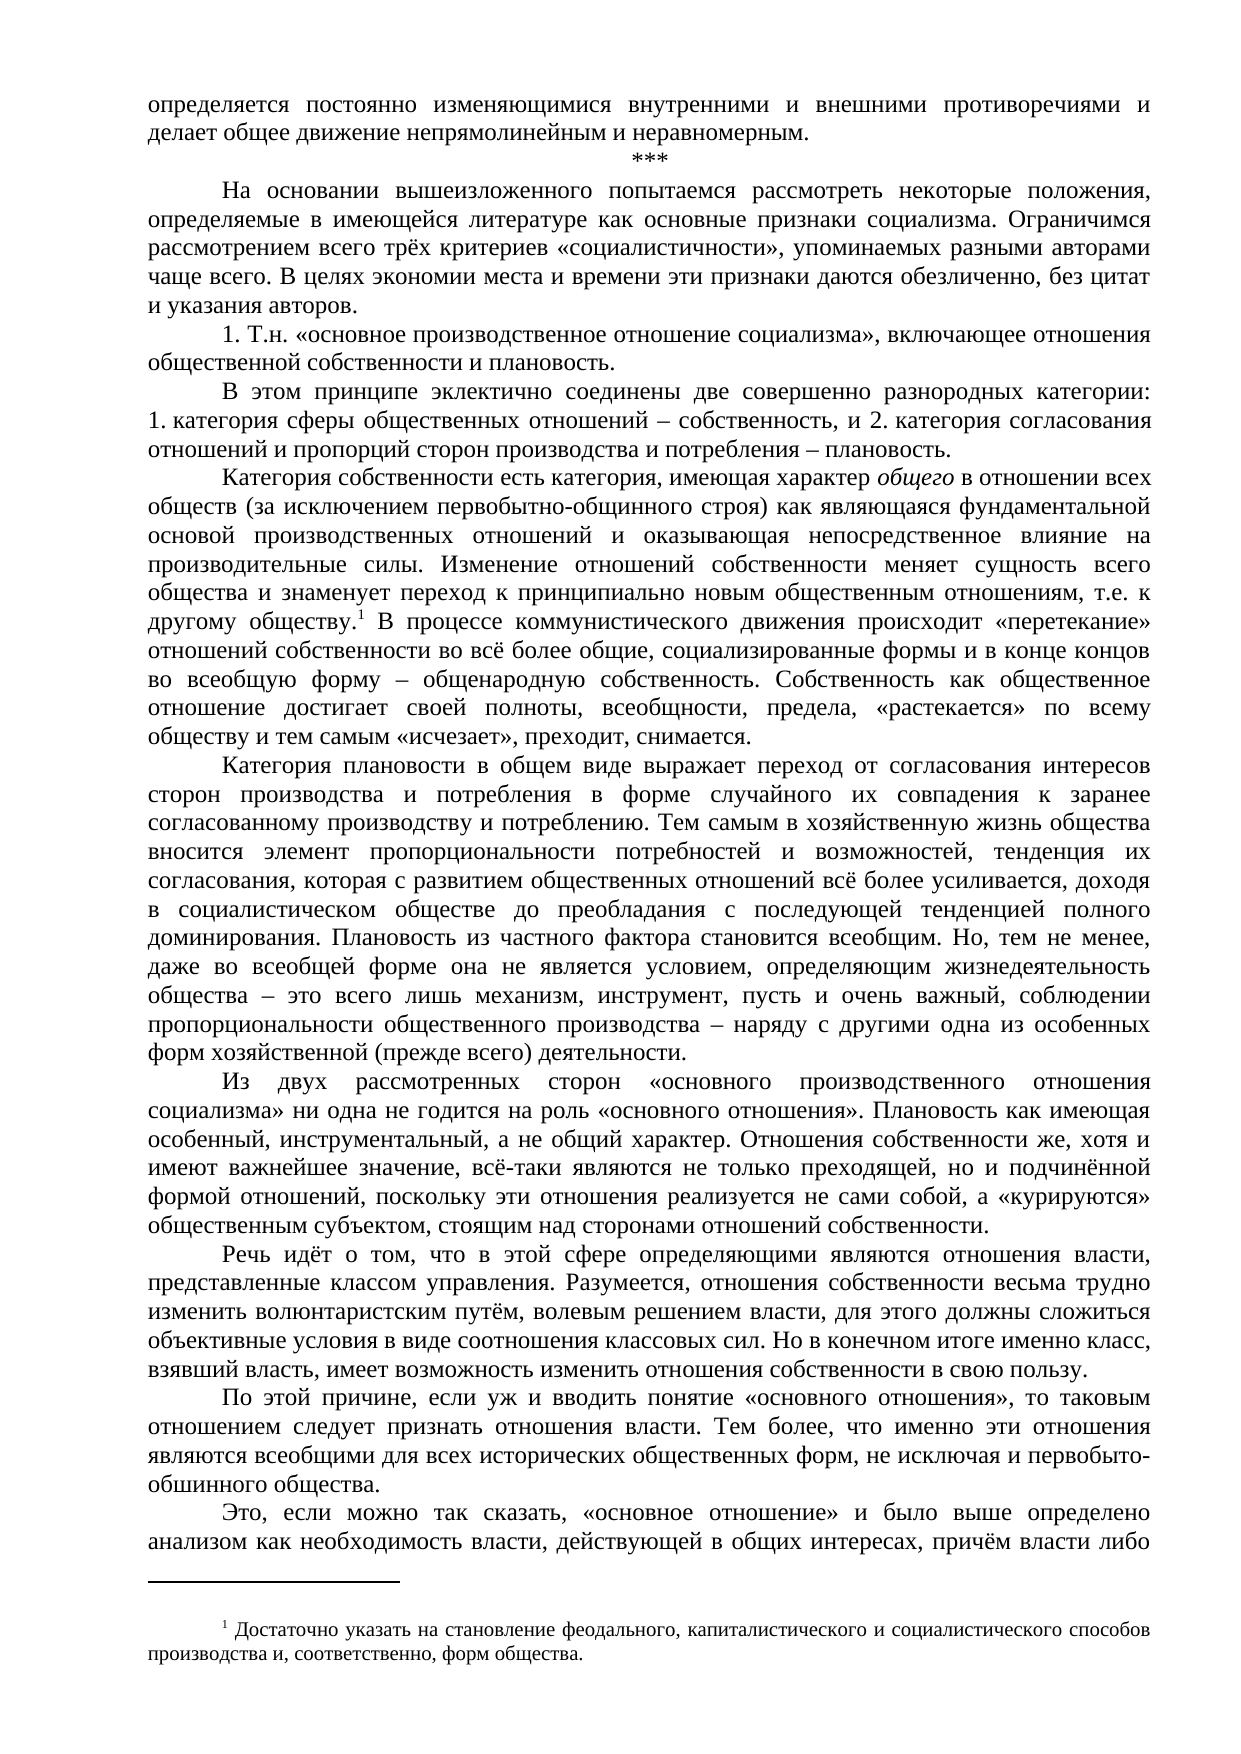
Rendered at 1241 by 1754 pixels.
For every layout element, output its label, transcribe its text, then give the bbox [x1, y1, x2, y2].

text В этом принципе эклектично соединены две совершенно разнородных категории: 1. категория сферы общественных отношений – собственность, и 2. категория согласования отношений и пропорций сторон производства и потребления – плановость. [148, 376, 1152, 462]
text Категория плановости в общем виде выражает переход от согласования интересов сторон производства и потребления в форме случайного их совпадения к заранее согласованному производству и потреблению. Тем самым в хозяйственную жизнь общества вносится элемент пропорциональности потребностей и возможностей, тенденция их согласования, которая с развитием общественных отношений всё более усиливается, доходя в социалистическом обществе до преобладания с последующей тенденцией полного доминирования. Плановость из частного фактора становится всеобщим. Но, тем не менее, даже во всеобщей форме она не является условием, определяющим жизнедеятельность общества – это всего лишь механизм, инструмент, пусть и очень важный, соблюдении пропорциональности общественного производства – наряду с другими одна из особенных форм хозяйственной (прежде всего) деятельности. [148, 750, 1152, 1066]
text *** [148, 146, 1152, 175]
text Категория собственности есть категория, имеющая характер общего в отношении всех обществ (за исключением первобытно-общинного строя) как являющаяся фундаментальной основой производственных отношений и оказывающая непосредственное влияние на производительные силы. Изменение отношений собственности меняет сущность всего общества и знаменует переход к принципиально новым общественным отношениям, т.е. к другому обществу. В процессе коммунистического движения происходит «перетекание» отношений собственности во всё более общие, социализированные формы и в конце концов во всеобщую форму – общенародную собственность. Собственность как общественное отношение достигает своей полноты, всеобщности, предела, «растекается» по всему обществу и тем самым «исчезает», преходит, снимается. [148, 462, 1152, 750]
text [148, 1497, 1152, 1555]
text По этой причине, если уж и вводить понятие «основного отношения», то таковым отношением следует признать отношения власти. Тем более, что именно эти отношения являются всеобщими для всех исторических общественных форм, не исключая и первобыто-обшинного общества. [148, 1382, 1152, 1497]
text 1. Т.н. «основное производственное отношение социализма», включающее отношения общественной собственности и плановость. [148, 319, 1152, 376]
text Из двух рассмотренных сторон «основного производственного отношения социализма» ни одна не годится на роль «основного отношения». Плановость как имеющая особенный, инструментальный, а не общий характер. Отношения собственности же, хотя и имеют важнейшее значение, всё-таки являются не только преходящей, но и подчинённой формой отношений, поскольку эти отношения реализуется не сами собой, а «курируются» общественным субъектом, стоящим над сторонами отношений собственности. [148, 1066, 1152, 1239]
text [148, 89, 1152, 146]
text На основании вышеизложенного попытаемся рассмотреть некоторые положения, определяемые в имеющейся литературе как основные признаки социализма. Ограничимся рассмотрением всего трёх критериев «социалистичности», упоминаемых разными авторами чаще всего. В целях экономии места и времени эти признаки даются обезличенно, без цитат и указания авторов. [148, 175, 1152, 319]
text Речь идёт о том, что в этой сфере определяющими являются отношения власти, представленные классом управления. Разумеется, отношения собственности весьма трудно изменить волюнтаристским путём, волевым решением власти, для этого должны сложиться объективные условия в виде соотношения классовых сил. Но в конечном итоге именно класс, взявший власть, имеет возможность изменить отношения собственности в свою пользу. [148, 1239, 1152, 1382]
